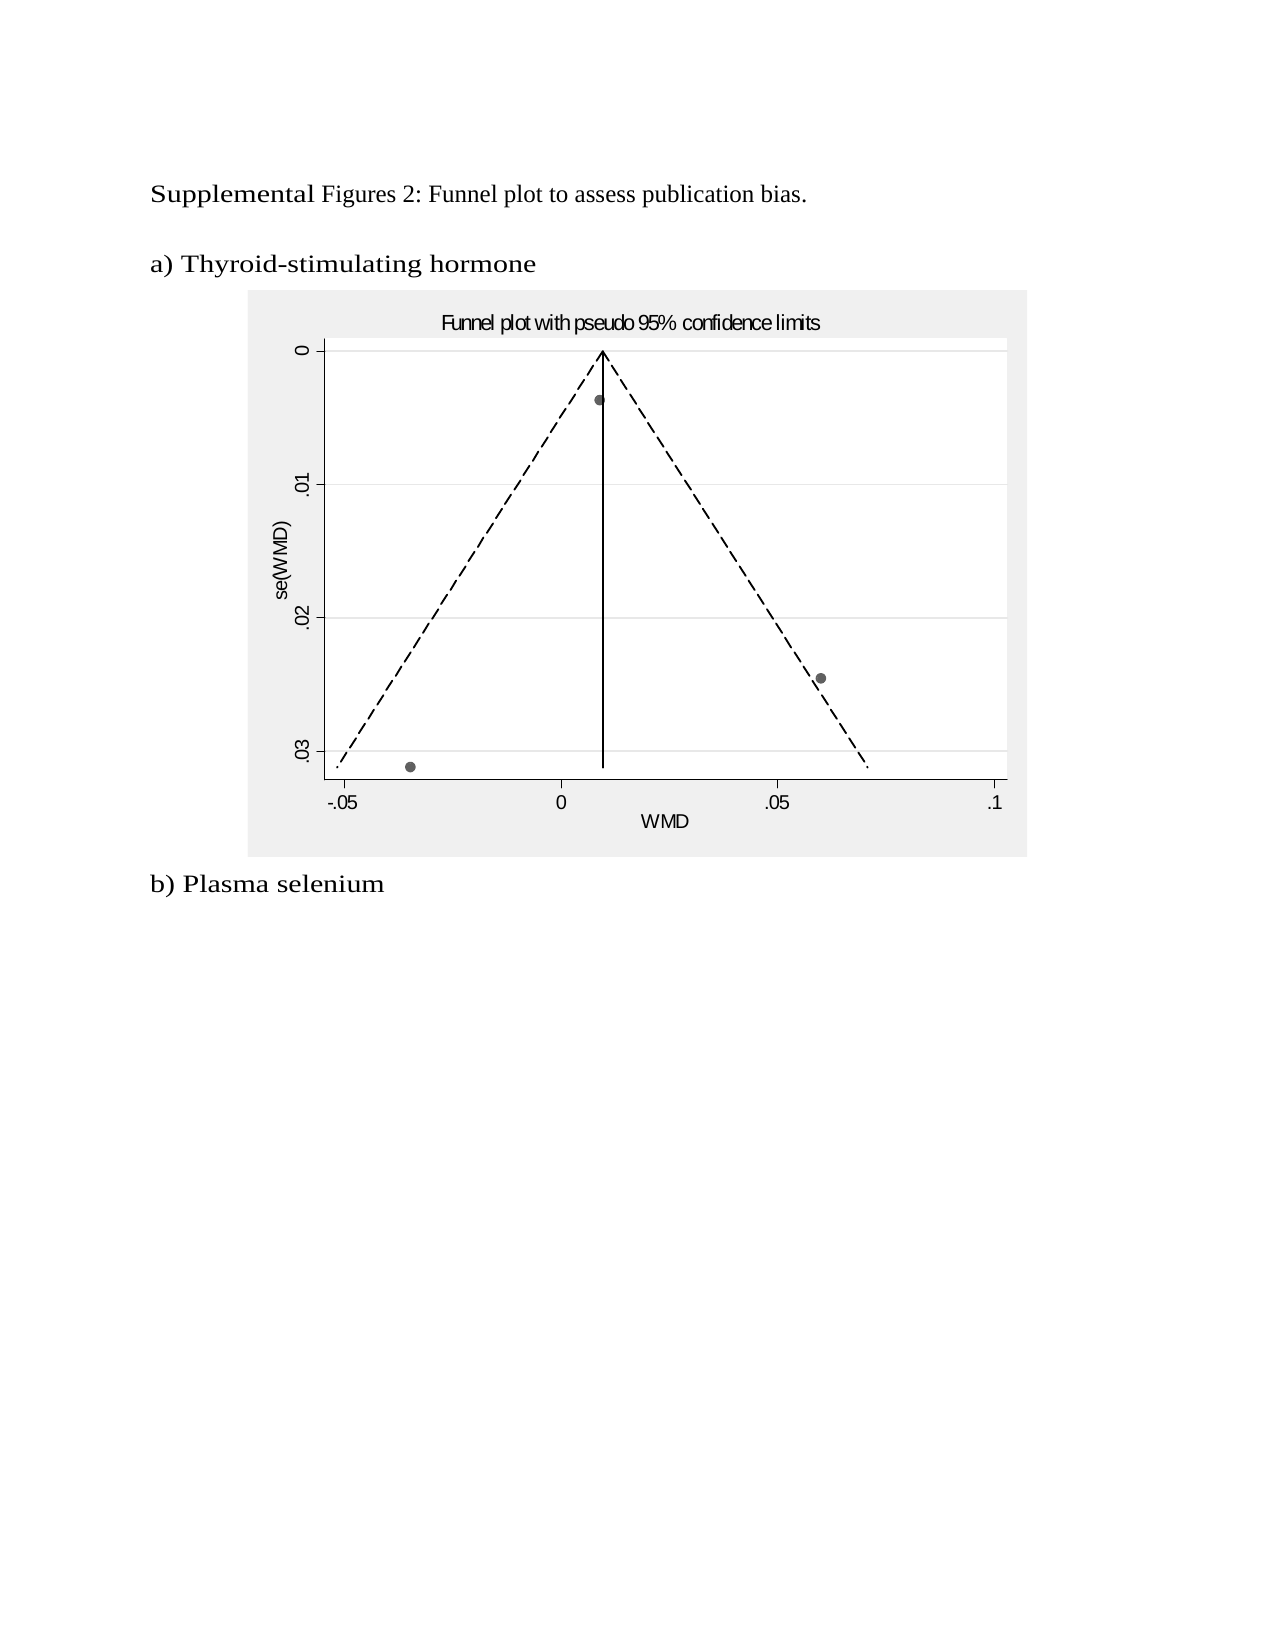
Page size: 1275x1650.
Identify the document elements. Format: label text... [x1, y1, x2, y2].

text b) Plasma selenium [150, 869, 1125, 898]
text a) Thyroid-stimulating hormone [150, 249, 1125, 277]
text Supplemental Figures 2: Funnel plot to assess publication bias. [150, 179, 1125, 207]
